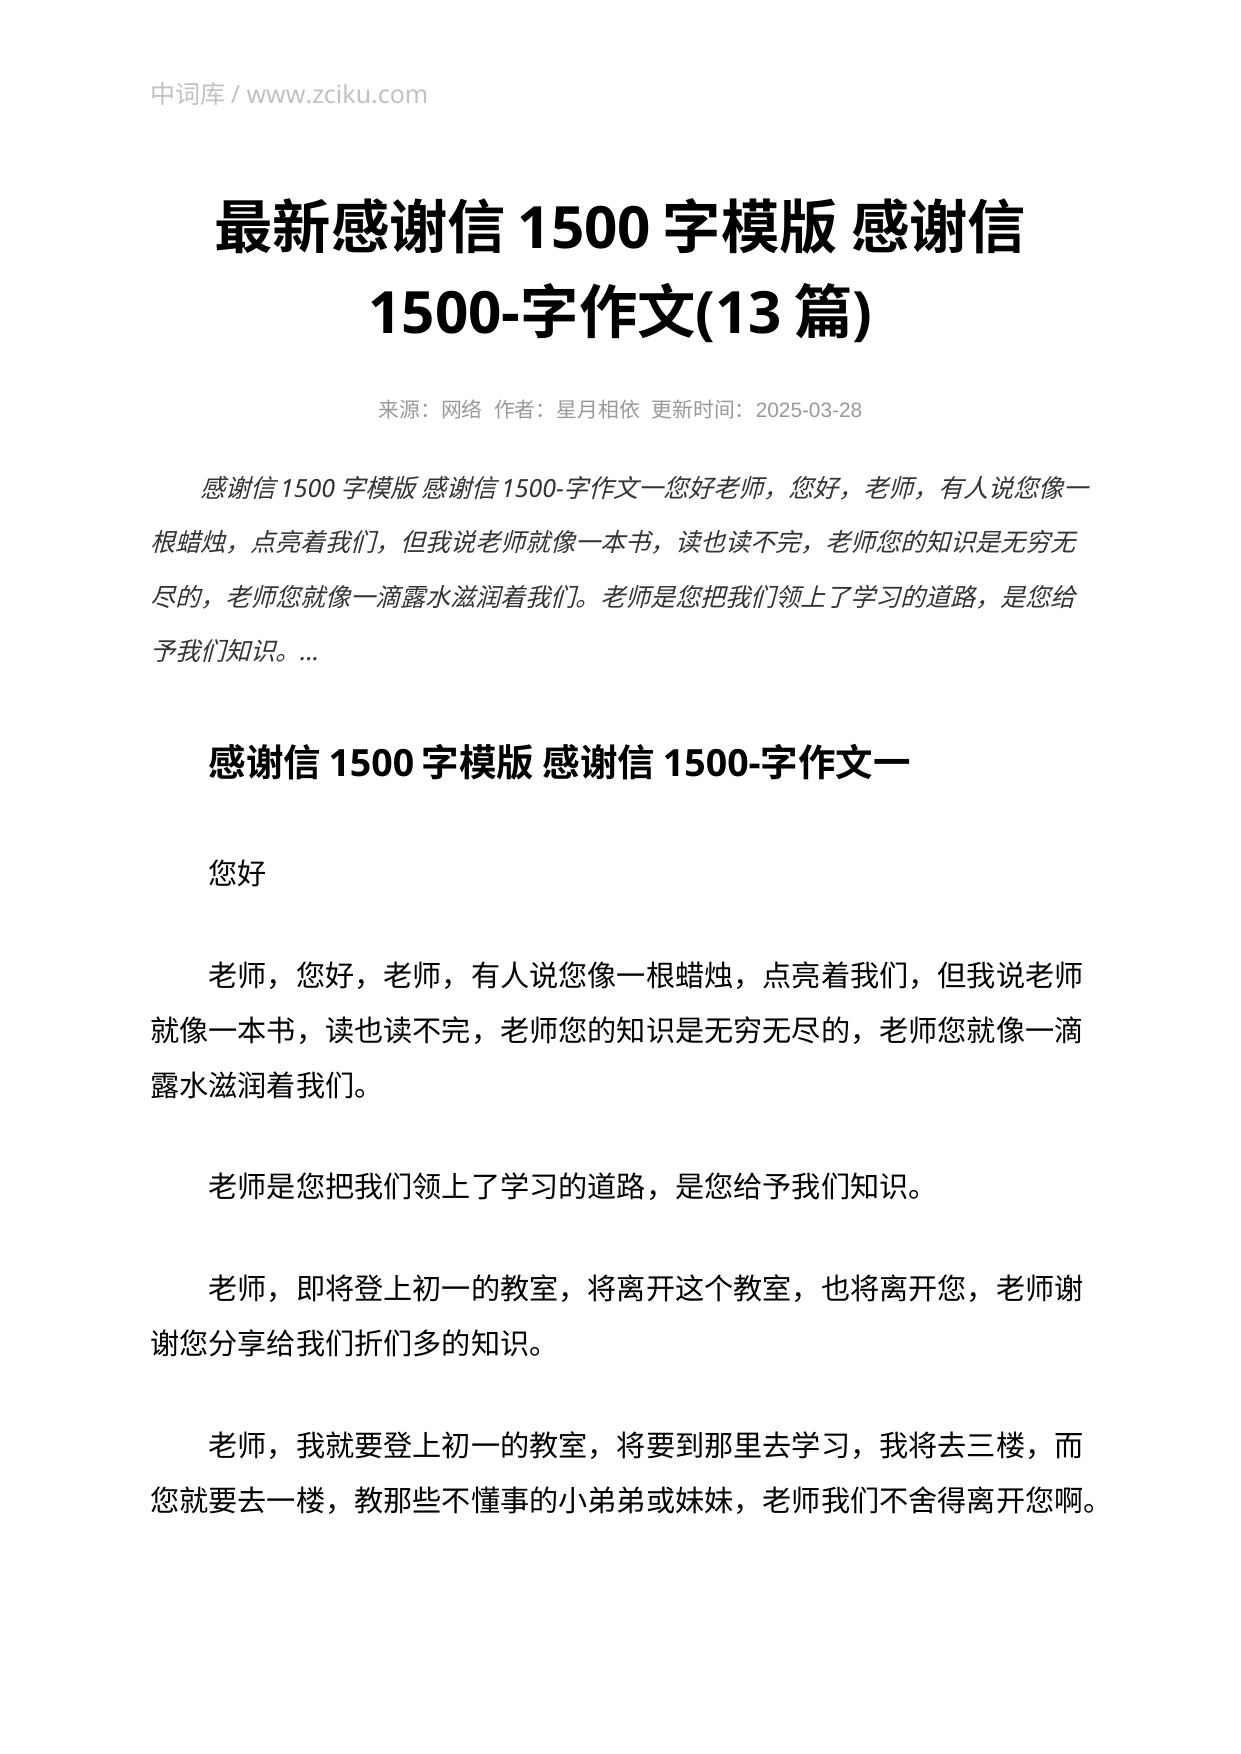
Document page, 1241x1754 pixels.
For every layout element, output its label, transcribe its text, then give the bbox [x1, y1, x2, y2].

text 老师是您把我们领上了学习的道路，是您给予我们知识。 [150, 1164, 1090, 1206]
text 老师，即将登上初一的教室，将离开这个教室，也将离开您，老师谢谢您分享给我们折们多的知识。 [150, 1266, 1090, 1363]
text 老师，我就要登上初一的教室，将要到那里去学习，我将去三楼，而您就要去一楼，教那些不懂事的小弟弟或妹妹，老师我们不舍得离开您啊。 [150, 1422, 1090, 1519]
text 您好 [150, 851, 1090, 893]
text 感谢信1500字模版 感谢信1500-字作文一您好老师，您好，老师，有人说您像一根蜡烛，点亮着我们，但我说老师就像一本书，读也读不完，老师您的知识是无穷无尽的，老师您就像一滴露水滋润着我们。老师是您把我们领上了学习的道路，是您给予我们知识。... [150, 468, 1090, 668]
text 感谢信1500字模版 感谢信1500-字作文一 [150, 733, 1090, 787]
text 来源：网络 作者：星月相依 更新时间：2025-03-28 [150, 398, 1090, 422]
text 老师，您好，老师，有人说您像一根蜡烛，点亮着我们，但我说老师就像一本书，读也读不完，老师您的知识是无穷无尽的，老师您就像一滴露水滋润着我们。 [150, 952, 1090, 1104]
subtitle 最新感谢信1500字模版 感谢信1500-字作文(13篇) [150, 181, 1090, 351]
